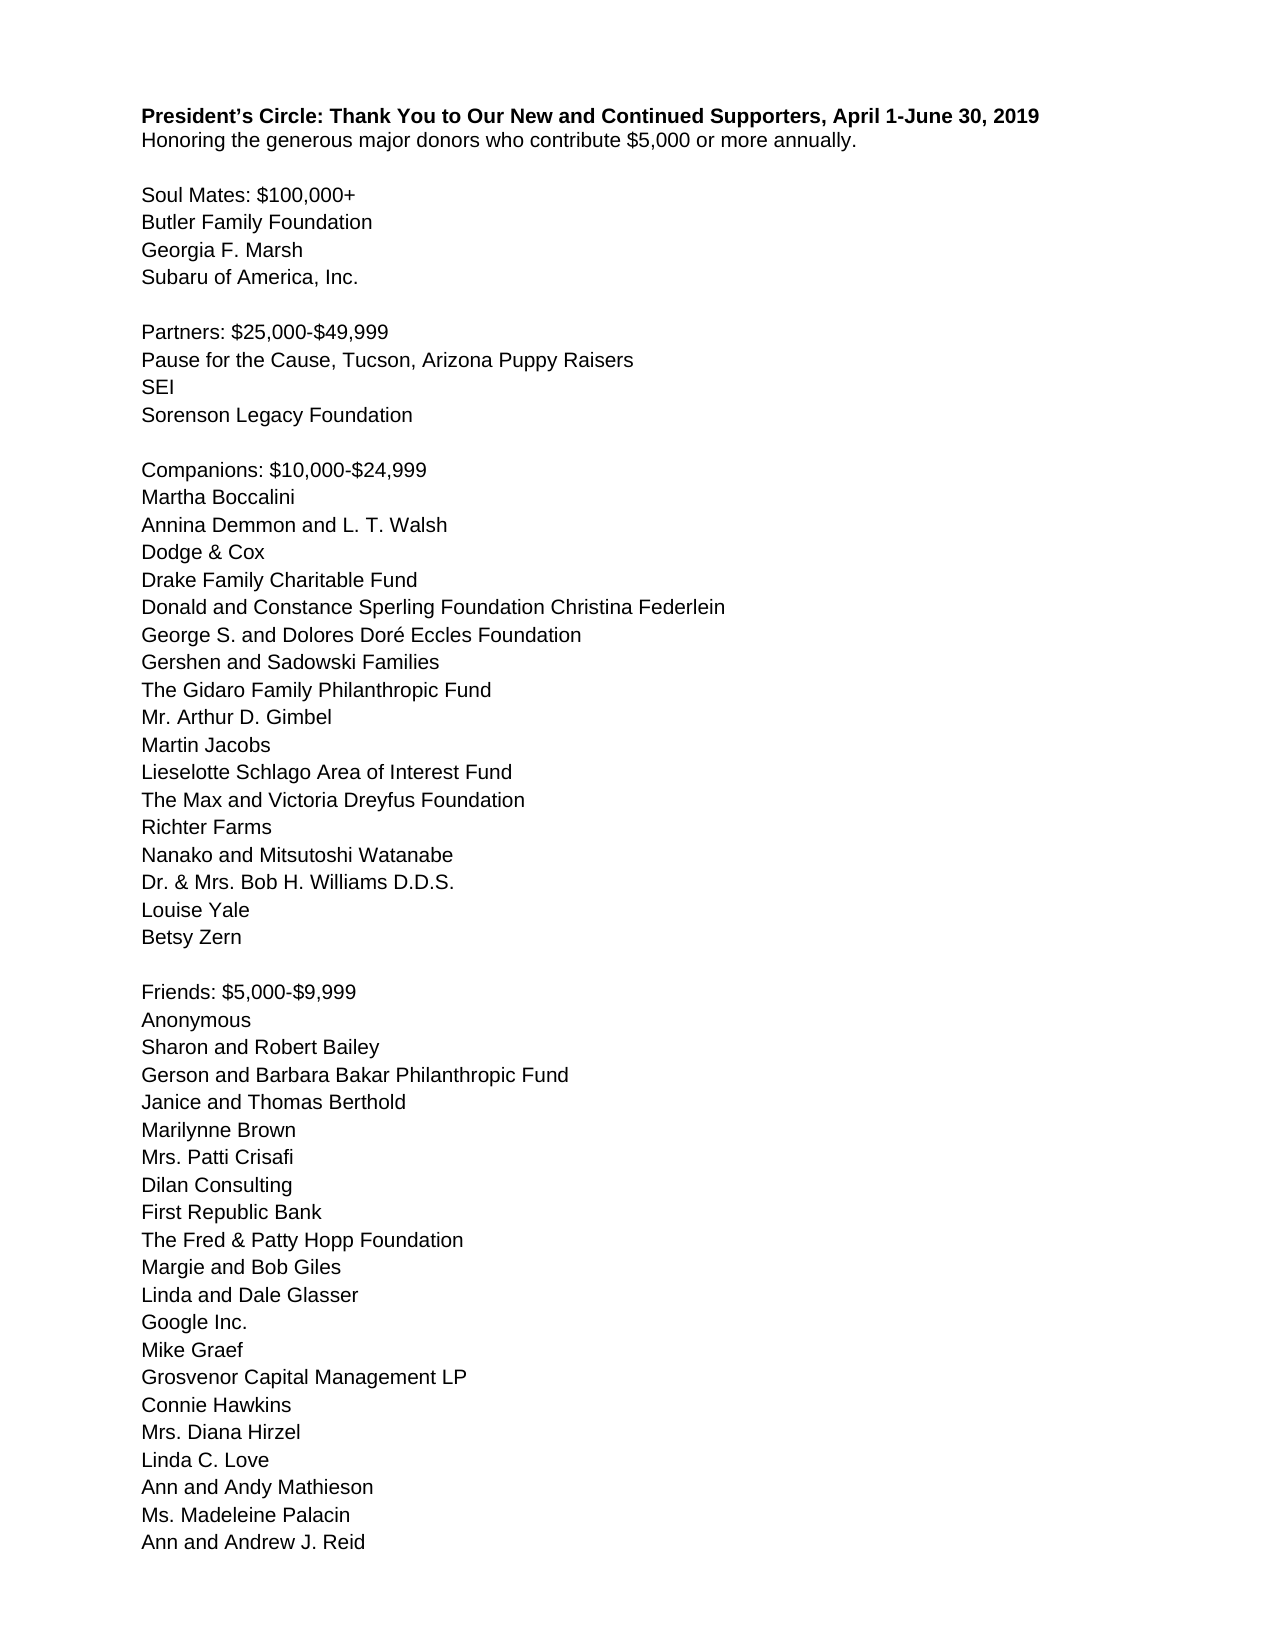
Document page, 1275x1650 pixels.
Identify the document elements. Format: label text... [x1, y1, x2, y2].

text Ms. Madeleine Palacin [141, 1503, 1153, 1527]
text Mike Graef [141, 1338, 1153, 1362]
text Grosvenor Capital Management LP [141, 1365, 1153, 1389]
text President’s Circle: Thank You to Our New and Continued Supporters, April 1-June 30, 2019 [141, 104, 1153, 128]
text Louise Yale [141, 898, 1153, 922]
text Gerson and Barbara Bakar Philanthropic Fund [141, 1063, 1153, 1087]
text Gershen and Sadowski Families [141, 650, 1153, 674]
text Janice and Thomas Berthold [141, 1090, 1153, 1114]
text The Fred & Patty Hopp Foundation [141, 1228, 1153, 1252]
text Georgia F. Marsh [141, 238, 1153, 262]
text Margie and Bob Giles [141, 1255, 1153, 1279]
text Drake Family Charitable Fund [141, 568, 1153, 592]
text SEI [141, 375, 1153, 399]
text Marilynne Brown [141, 1118, 1153, 1142]
text Friends: $5,000-$9,999 [141, 980, 1153, 1004]
text The Gidaro Family Philanthropic Fund [141, 678, 1153, 702]
text Google Inc. [141, 1310, 1153, 1334]
text Dr. & Mrs. Bob H. Williams D.D.S. [141, 870, 1153, 894]
text Subaru of America, Inc. [141, 265, 1153, 289]
text Mrs. Diana Hirzel [141, 1420, 1153, 1444]
text First Republic Bank [141, 1200, 1153, 1224]
text Connie Hawkins [141, 1393, 1153, 1417]
text Ann and Andy Mathieson [141, 1475, 1153, 1499]
text Partners: $25,000-$49,999 [141, 320, 1153, 344]
text Betsy Zern [141, 925, 1153, 949]
text Mrs. Patti Crisafi [141, 1145, 1153, 1169]
text The Max and Victoria Dreyfus Foundation [141, 788, 1153, 812]
text Martha Boccalini [141, 485, 1153, 509]
text Companions: $10,000-$24,999 [141, 458, 1153, 482]
text George S. and Dolores Doré Eccles Foundation [141, 623, 1153, 647]
text Martin Jacobs [141, 733, 1153, 757]
text Linda C. Love [141, 1448, 1153, 1472]
text Sorenson Legacy Foundation [141, 403, 1153, 427]
text Pause for the Cause, Tucson, Arizona Puppy Raisers [141, 348, 1153, 372]
text Butler Family Foundation [141, 210, 1153, 234]
text Anonymous [141, 1008, 1153, 1032]
text Richter Farms [141, 815, 1153, 839]
text Honoring the generous major donors who contribute $5,000 or more annually. [141, 128, 1153, 152]
text Nanako and Mitsutoshi Watanabe [141, 843, 1153, 867]
text Linda and Dale Glasser [141, 1283, 1153, 1307]
text Lieselotte Schlago Area of Interest Fund [141, 760, 1153, 784]
text Dilan Consulting [141, 1173, 1153, 1197]
text Ann and Andrew J. Reid [141, 1530, 1153, 1554]
text Dodge & Cox [141, 540, 1153, 564]
text Mr. Arthur D. Gimbel [141, 705, 1153, 729]
text Annina Demmon and L. T. Walsh [141, 513, 1153, 537]
text Soul Mates: $100,000+ [141, 183, 1153, 207]
text Donald and Constance Sperling Foundation Christina Federlein [141, 595, 1153, 619]
text Sharon and Robert Bailey [141, 1035, 1153, 1059]
